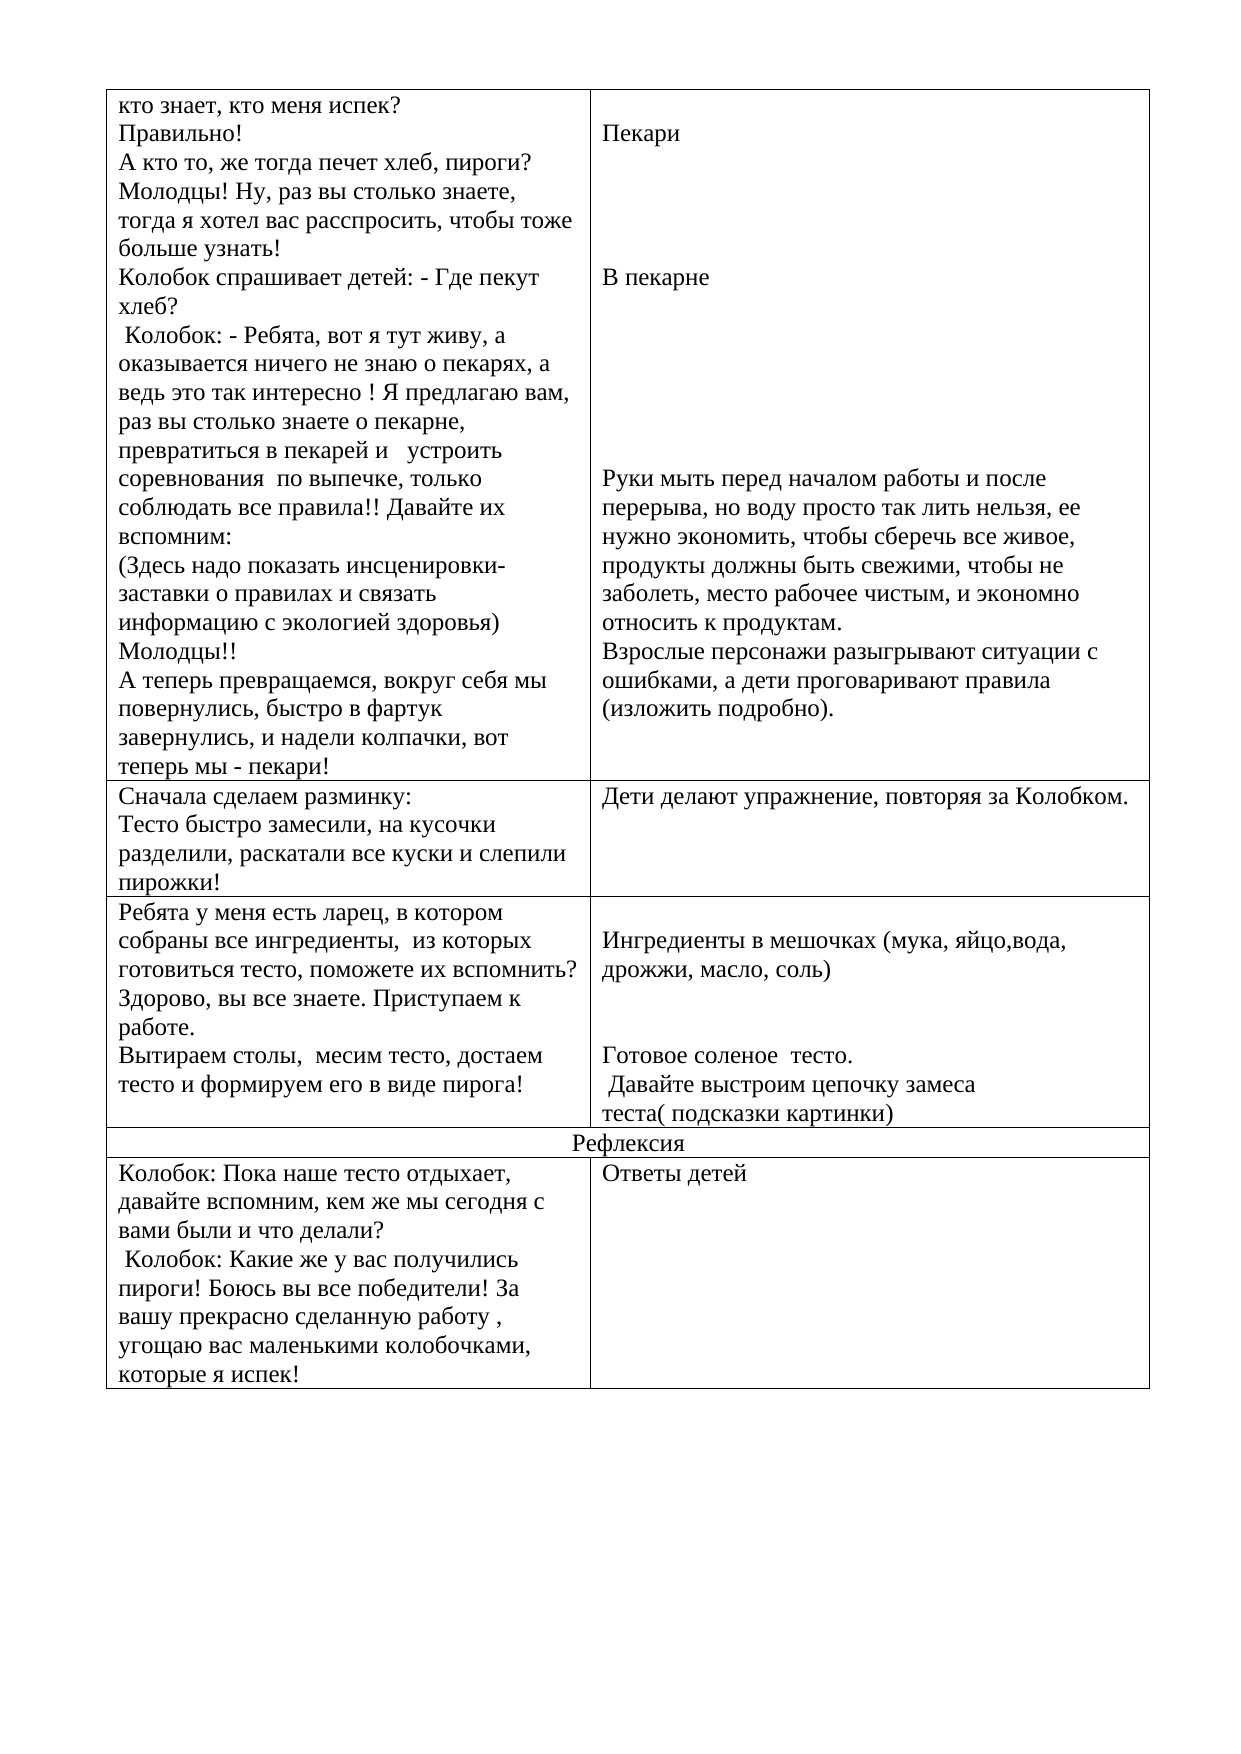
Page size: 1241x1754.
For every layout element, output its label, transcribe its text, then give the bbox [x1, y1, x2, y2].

table_cell Ребята у меня есть ларец, в котором собраны все ингредиенты, из которых готовиться тесто, поможете их вспомнить? Здорово, вы все знаете. Приступаем к работе. Вытираем столы, месим тесто, достаем тесто и формируем его в виде пирога! [107, 897, 590, 1127]
table_cell Колобок: Пока наше тесто отдыхает, давайте вспомним, кем же мы сегодня с вами были и что делали? Колобок: Какие же у вас получились пироги! Боюсь вы все победители! За вашу прекрасно сделанную работу , угощаю вас маленькими колобочками, которые я испек! [107, 1158, 590, 1388]
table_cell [591, 90, 1149, 780]
table_cell Ингредиенты в мешочках (мука, яйцо,вода, дрожжи, масло, соль) Готовое соленое тесто. Давайте выстроим цепочку замеса теста( подсказки картинки) [591, 897, 1149, 1127]
table_cell Сначала сделаем разминку: Тесто быстро замесили, на кусочки разделили, раскатали все куски и слепили пирожки! [107, 781, 590, 896]
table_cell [107, 90, 590, 780]
table_cell Дети делают упражнение, повторяя за Колобком. [591, 781, 1149, 896]
table_cell Ответы детей [591, 1158, 1149, 1388]
table_cell Рефлексия [107, 1128, 1149, 1157]
